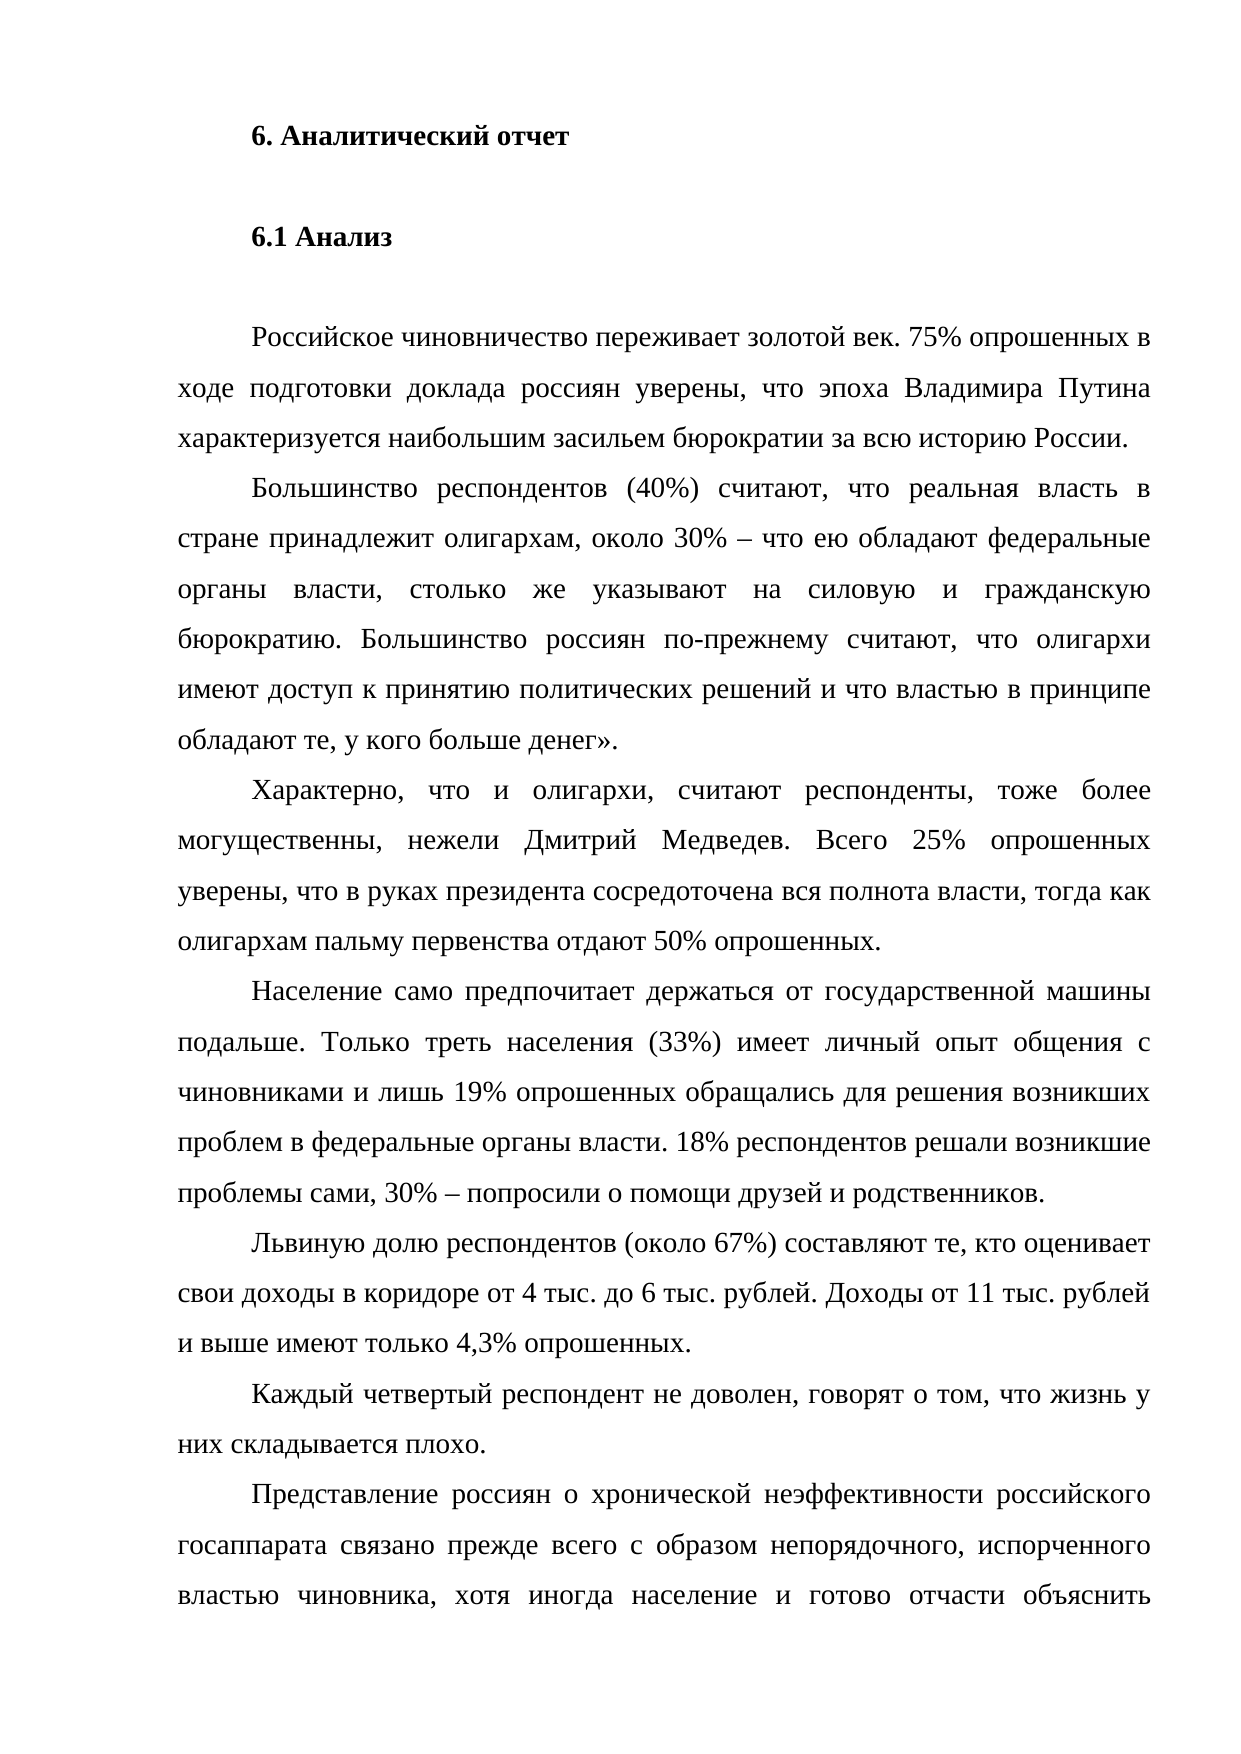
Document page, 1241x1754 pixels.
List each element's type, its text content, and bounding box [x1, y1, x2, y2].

subtitle 6.1 Анализ [177, 219, 1152, 252]
text Российское чиновничество переживает золотой век. 75% опрошенных в ходе подготовки доклада россиян уверены, что эпоха Владимира Путина характеризуется наибольшим засильем бюрократии за всю историю России. [177, 319, 1152, 453]
text Характерно, что и олигархи, считают респонденты, тоже более могущественны, нежели Дмитрий Медведев. Всего 25% опрошенных уверены, что в руках президента сосредоточена вся полнота власти, тогда как олигархам пальму первенства отдают 50% опрошенных. [177, 772, 1152, 957]
text Каждый четвертый респондент не доволен, говорят о том, что жизнь у них складывается плохо. [177, 1376, 1152, 1460]
subtitle 6. Аналитический отчет [177, 118, 1152, 152]
text Львиную долю респондентов (около 67%) составляют те, кто оценивает свои доходы в коридоре от 4 тыс. до 6 тыс. рублей. Доходы от 11 тыс. рублей и выше имеют только 4,3% опрошенных. [177, 1225, 1152, 1359]
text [177, 1477, 1152, 1611]
text Большинство респондентов (40%) считают, что реальная власть в стране принадлежит олигархам, около 30% – что ею обладают федеральные органы власти, столько же указывают на силовую и гражданскую бюрократию. Большинство россиян по-прежнему считают, что олигархи имеют доступ к принятию политических решений и что властью в принципе обладают те, у кого больше денег». [177, 470, 1152, 755]
text Население само предпочитает держаться от государственной машины подальше. Только треть населения (33%) имеет личный опыт общения с чиновниками и лишь 19% опрошенных обращались для решения возникших проблем в федеральные органы власти. 18% респондентов решали возникшие проблемы сами, 30% – попросили о помощи друзей и родственников. [177, 973, 1152, 1208]
